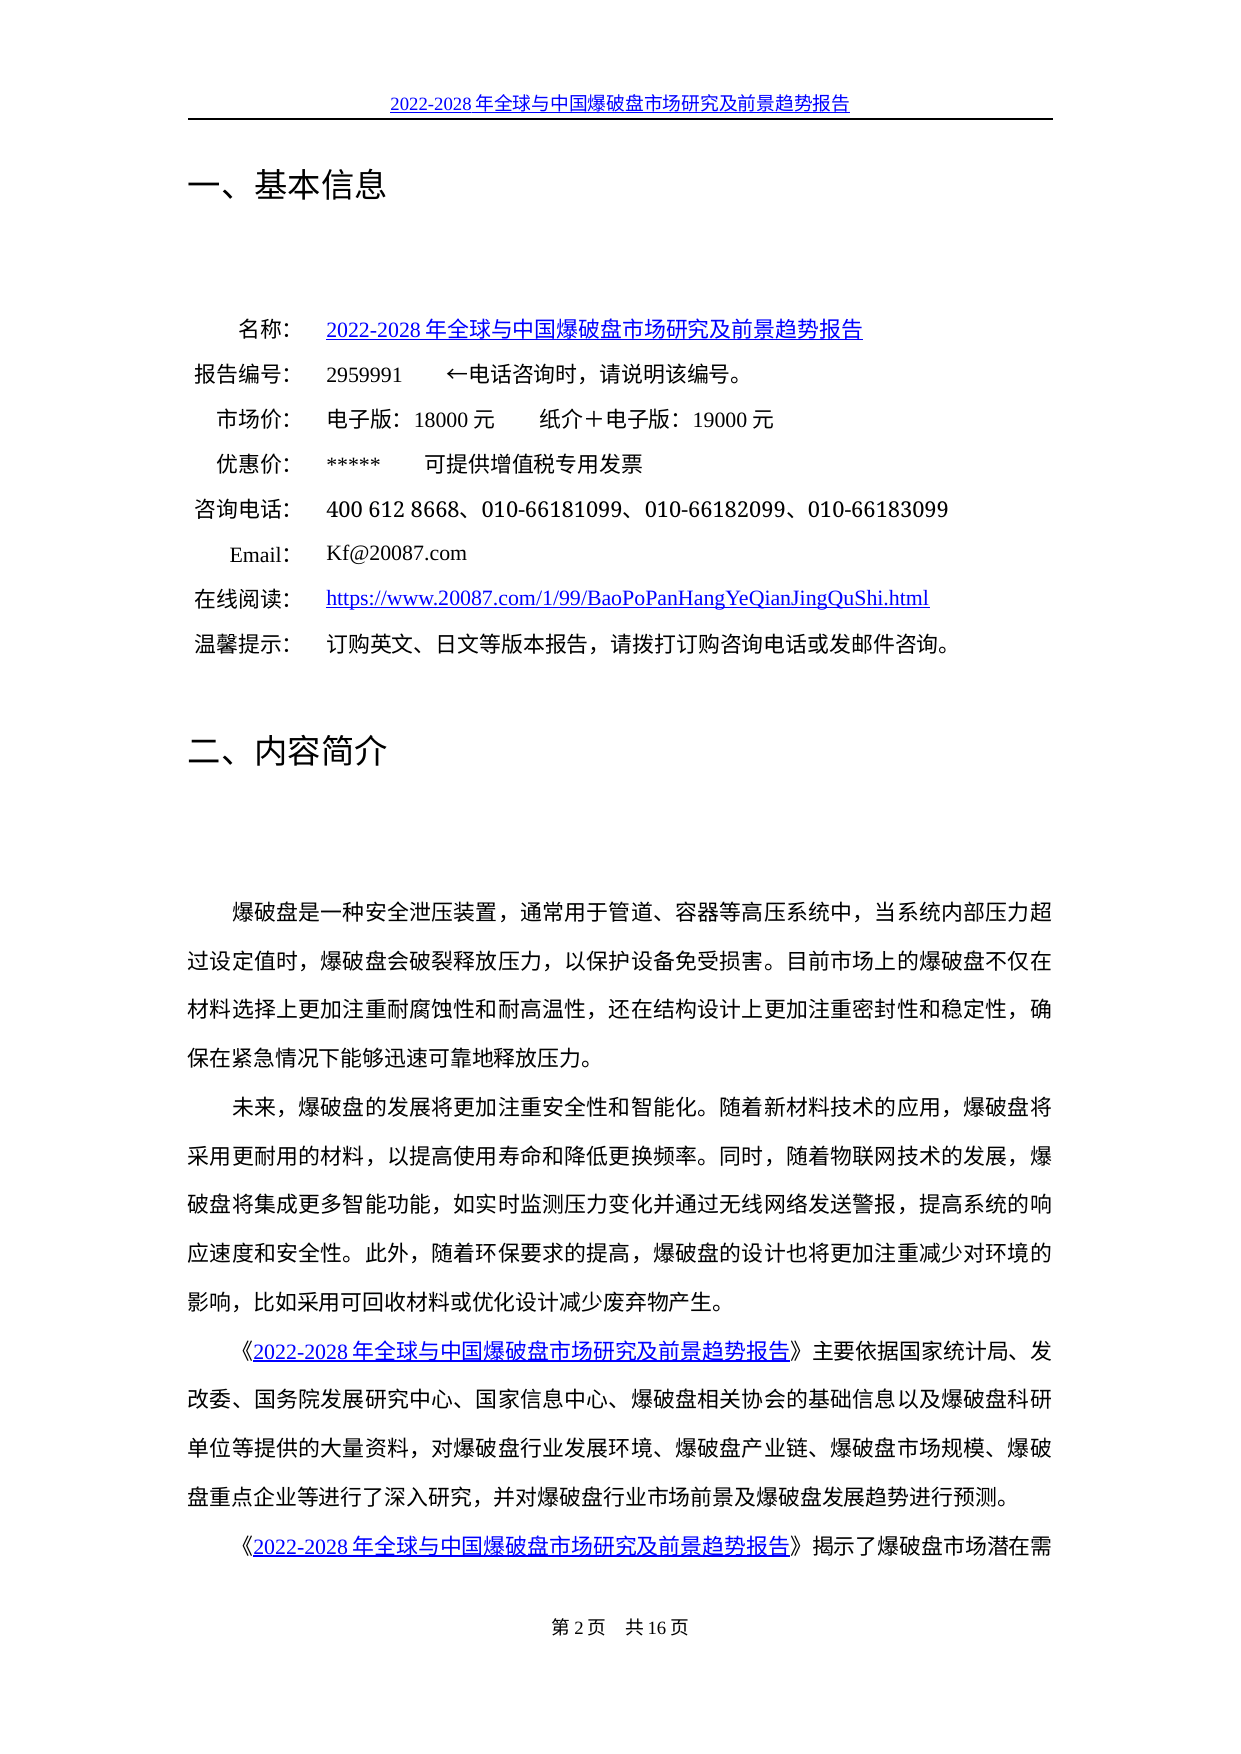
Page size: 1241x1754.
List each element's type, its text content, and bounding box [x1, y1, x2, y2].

table_cell Kf@20087.com [315, 537, 1073, 582]
table_cell 优惠价： [167, 447, 315, 492]
table_cell 电子版：18000 元 纸介＋电子版：19000 元 [315, 402, 1073, 447]
table_cell 400 612 8668、010-66181099、010-66182099、010-66183099 [315, 492, 1073, 537]
table_cell [315, 582, 1073, 627]
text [187, 894, 1053, 1561]
table_cell ***** 可提供增值税专用发票 [315, 447, 1073, 492]
table_cell 市场价： [167, 402, 315, 447]
table_header 2022-2028年全球与中国爆破盘市场研究及前景趋势报告 [315, 312, 1073, 357]
table_cell 温馨提示： [167, 627, 315, 672]
table_cell 报告编号： [167, 357, 315, 402]
table_header 名称： [167, 312, 315, 357]
table_cell Email： [167, 537, 315, 582]
table_cell 2959991 ←电话咨询时，请说明该编号。 [315, 357, 1073, 402]
title 二、内容简介 [187, 717, 1053, 782]
table_cell 在线阅读： [167, 582, 315, 627]
title 一、基本信息 [187, 150, 1053, 215]
table_cell 咨询电话： [167, 492, 315, 537]
table_cell 订购英文、日文等版本报告，请拨打订购咨询电话或发邮件咨询。 [315, 627, 1073, 672]
